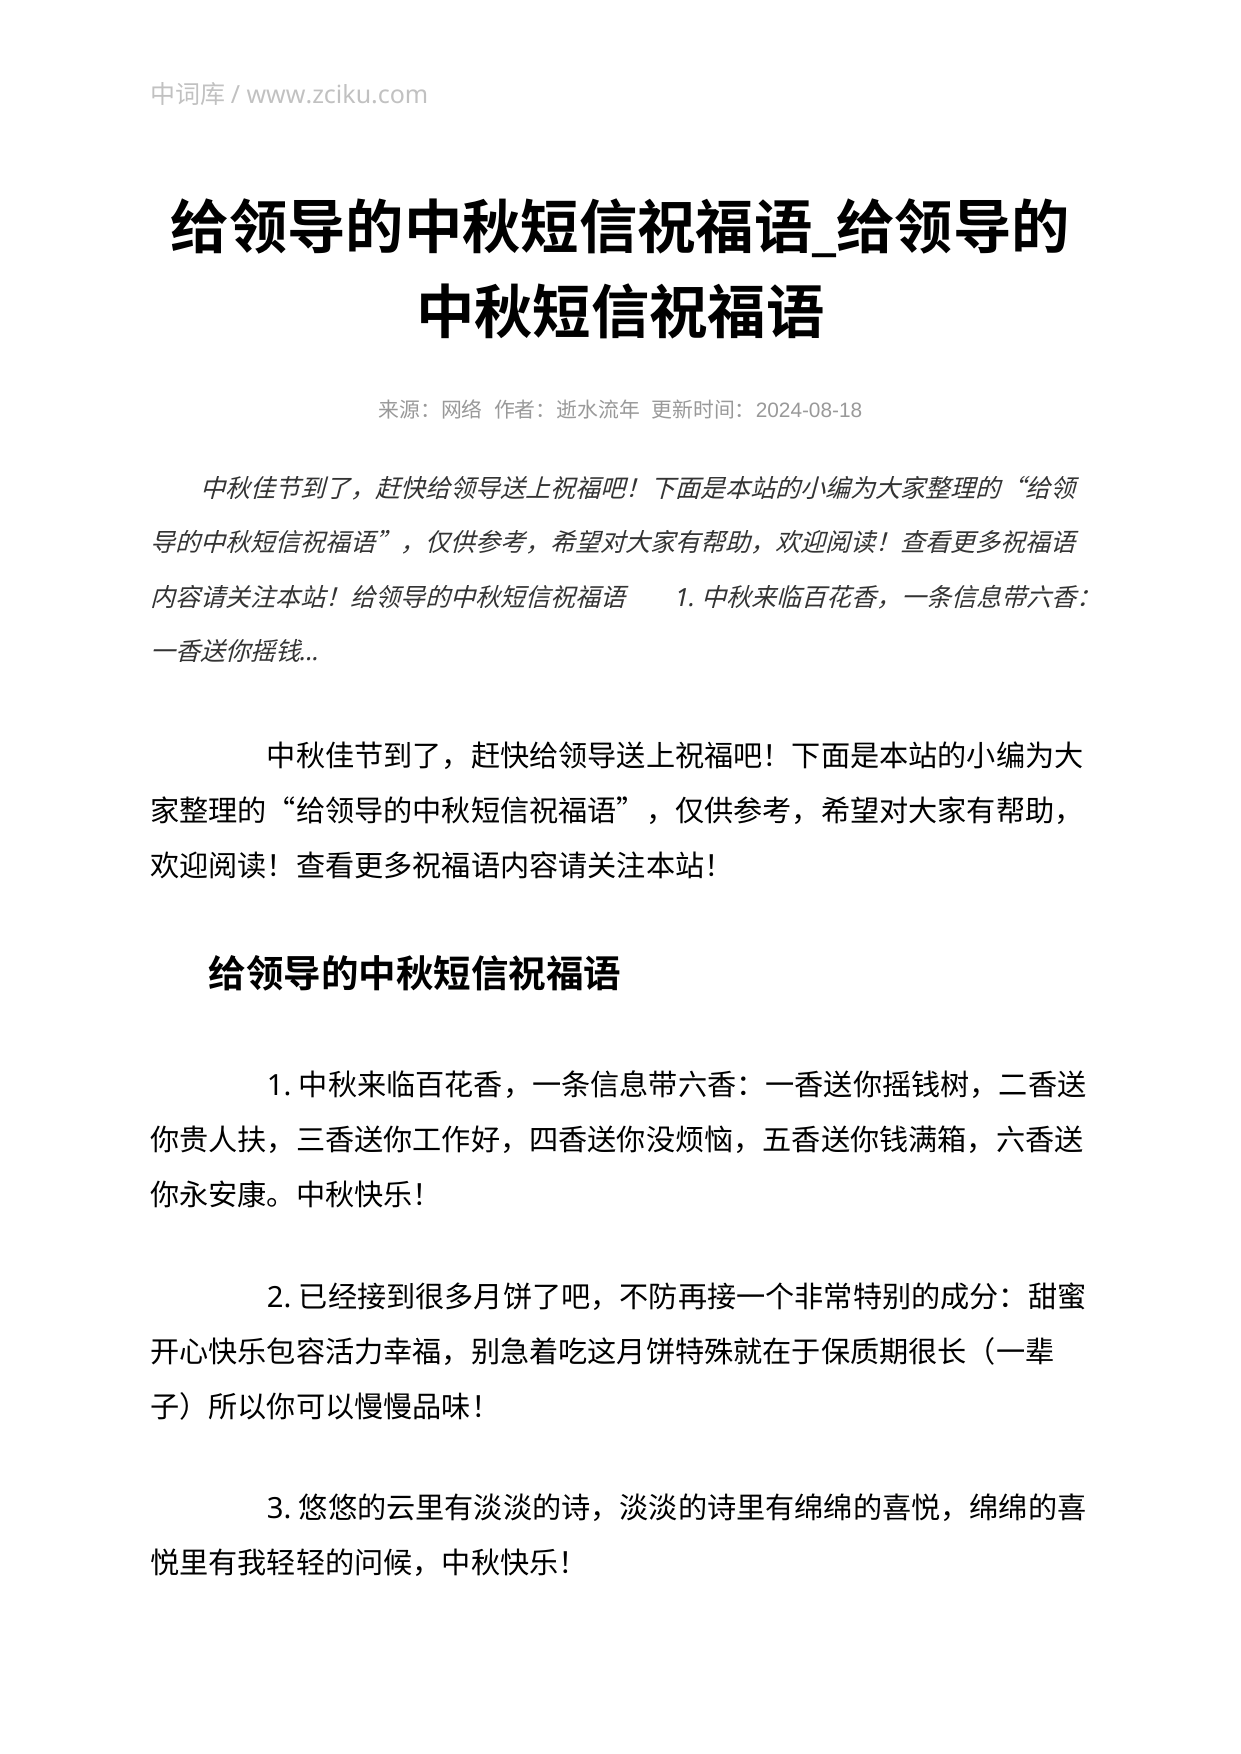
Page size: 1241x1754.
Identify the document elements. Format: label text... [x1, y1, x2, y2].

text 来源：网络 作者：逝水流年 更新时间：2024-08-18 [150, 397, 1090, 421]
text 1. 中秋来临百花香，一条信息带六香：一香送你摇钱树，二香送你贵人扶，三香送你工作好，四香送你没烦恼，五香送你钱满箱，六香送你永安康。中秋快乐！ [150, 1062, 1090, 1214]
text 3. 悠悠的云里有淡淡的诗，淡淡的诗里有绵绵的喜悦，绵绵的喜悦里有我轻轻的问候，中秋快乐！ [150, 1485, 1090, 1582]
text 2. 已经接到很多月饼了吧，不防再接一个非常特别的成分：甜蜜开心快乐包容活力幸福，别急着吃这月饼特殊就在于保质期很长（一辈子）所以你可以慢慢品味！ [150, 1273, 1090, 1425]
subtitle 给领导的中秋短信祝福语_给领导的中秋短信祝福语 [150, 181, 1090, 351]
text 给领导的中秋短信祝福语 [150, 944, 1090, 998]
text 中秋佳节到了，赶快给领导送上祝福吧！下面是本站的小编为大家整理的“给领导的中秋短信祝福语”，仅供参考，希望对大家有帮助，欢迎阅读！查看更多祝福语内容请关注本站！给领导的中秋短信祝福语 1. 中秋来临百花香，一条信息带六香：一香送你摇钱... [150, 468, 1090, 668]
text 中秋佳节到了，赶快给领导送上祝福吧！下面是本站的小编为大家整理的“给领导的中秋短信祝福语”，仅供参考，希望对大家有帮助，欢迎阅读！查看更多祝福语内容请关注本站！ [150, 733, 1090, 885]
